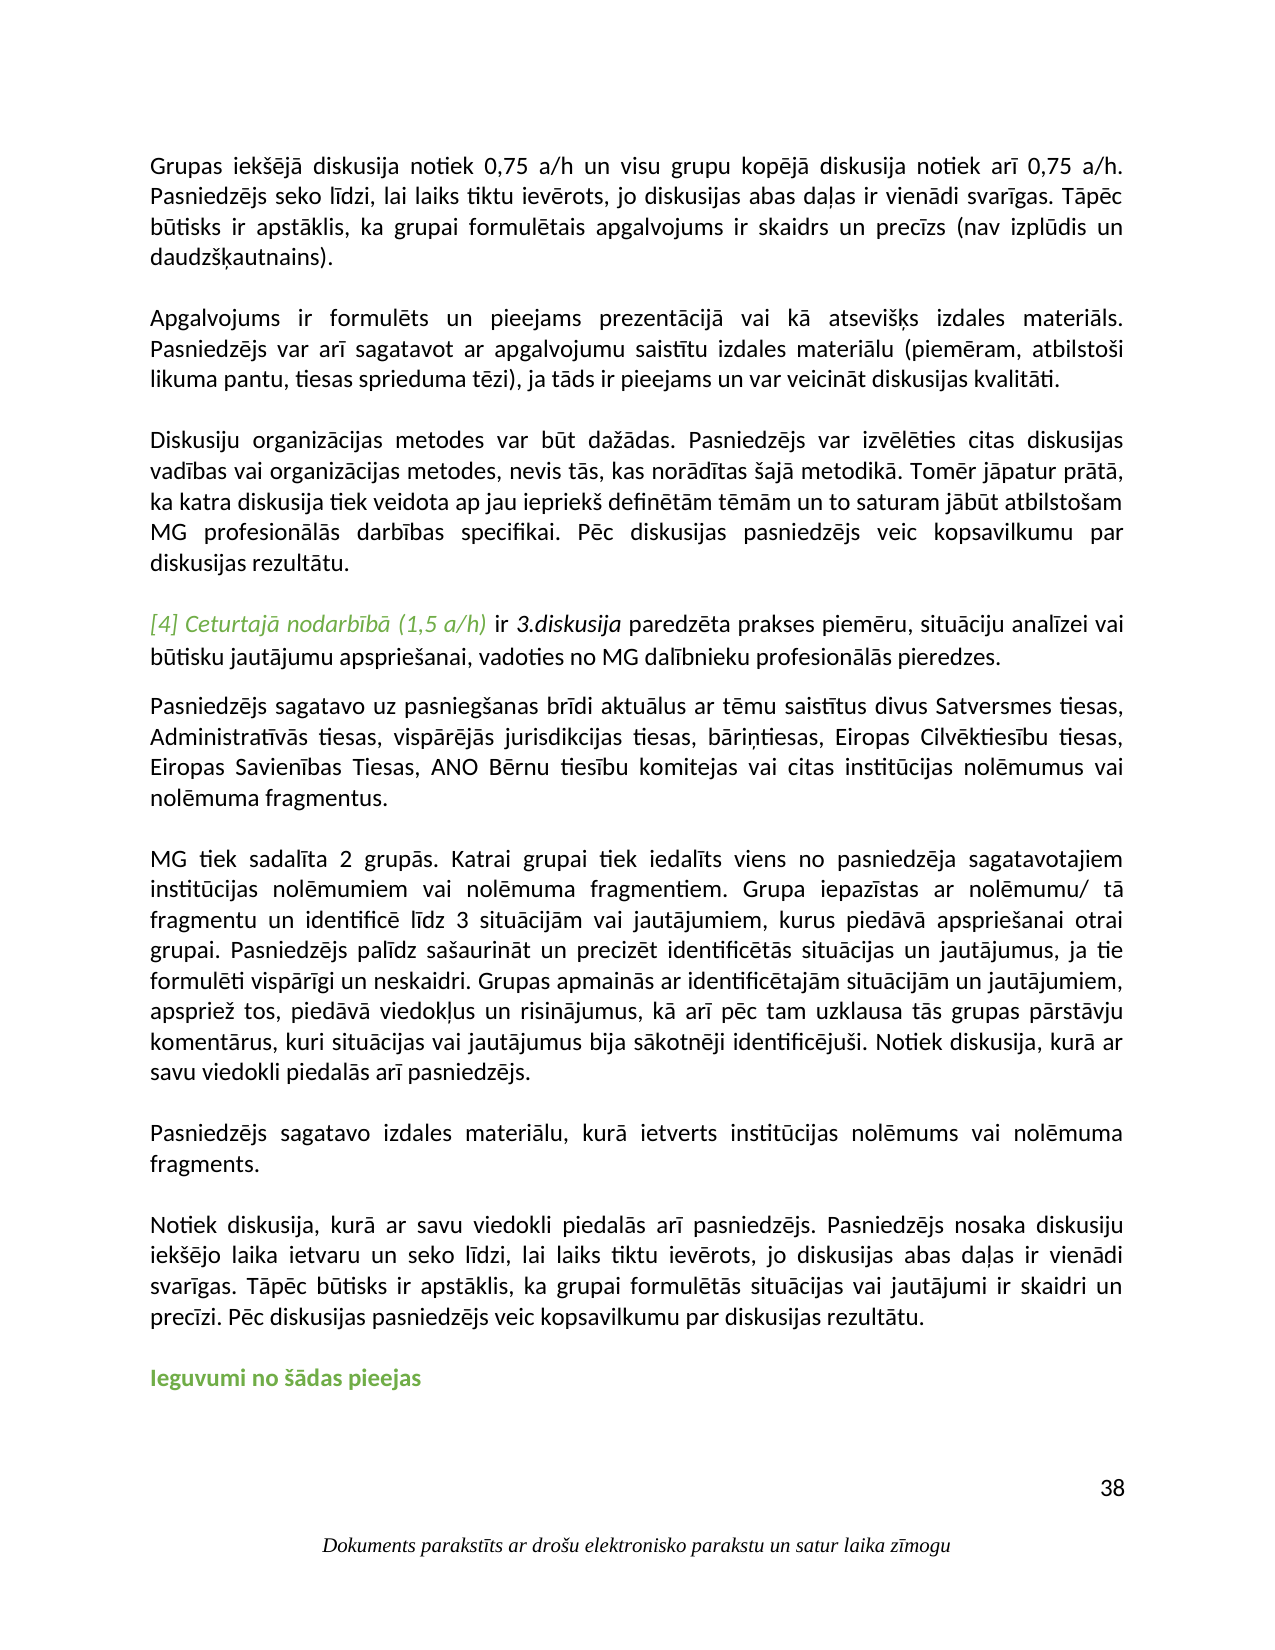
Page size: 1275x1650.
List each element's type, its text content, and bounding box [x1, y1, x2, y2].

text Apgalvojums ir formulēts un pieejams prezentācijā vai kā atsevišķs izdales materiāls. Pasniedzējs var arī sagatavot ar apgalvojumu saistītu izdales materiālu (piemēram, atbilstoši likuma pantu, tiesas sprieduma tēzi), ja tāds ir pieejams un var veicināt diskusijas kvalitāti. [150, 303, 1125, 394]
text Pasniedzējs sagatavo uz pasniegšanas brīdi aktuālus ar tēmu saistītus divus Satversmes tiesas, dministratīvās tiesas, vispārējās jurisdikcijas tiesas, bāriņtiesas, Eiropas Cilvēktiesību tiesas, Eiropas Savienības Tiesas, ANO Bērnu tiesību komitejas vai citas institūcijas nolēmumus vai nolēmuma fragmentus. [150, 690, 1125, 812]
text Ieguvumi no šādas pieejas [150, 1362, 1125, 1392]
text Grupas iekšējā diskusija notiek 0,75 a/h un visu grupu kopējā diskusija notiek arī 0,75 a/h. Pasniedzējs seko līdzi, lai laiks tiktu ievērots, jo diskusijas abas daļas ir vienādi svarīgas. Tāpēc būtisks ir apstāklis, ka grupai formulētais apgalvojums ir skaidrs un precīzs (nav izplūdis un daudzšķautnains). [150, 150, 1125, 272]
text Pasniedzējs sagatavo izdales materiālu, kurā ietverts institūcijas nolēmums vai nolēmuma fragments. [150, 1118, 1125, 1179]
text Diskusiju organizācijas metodes var būt dažādas. Pasniedzējs var izvēlēties citas diskusijas vadības vai organizācijas metodes, nevis tās, kas norādītas šajā metodikā. Tomēr jāpatur prātā, ka katra diskusija tiek veidota ap jau iepriekš definētām tēmām un to saturam jābūt atbilstošam MG profesionālās darbības specifikai. Pēc diskusijas pasniedzējs veic kopsavilkumu par diskusijas rezultātu. [150, 425, 1125, 577]
text [4] Ceturtajā nodarbībā (1,5 a/h) ir 3.diskusija paredzēta prakses piemēru, situāciju analīzei vai būtisku jautājumu apspriešanai, vadoties no MG dalībnieku profesionālās pieredzes. [150, 608, 1125, 671]
text MG tiek sadalīta 2 grupās. Katrai grupai tiek iedalīts viens no pasniedzēja sagatavotajiem institūcijas nolēmumiem vai nolēmuma fragmentiem. Grupa iepazīstas ar nolēmumu/ tā fragmentu un identificē līdz 3 situācijām vai jautājumiem, kurus piedāvā apspriešanai otrai grupai. Pasniedzējs palīdz sašaurināt un precizēt identificētās situācijas un jautājumus, ja tie formulēti vispārīgi un neskaidri. Grupas apmainās ar identificētajām situācijām un jautājumiem, apspriež tos, piedāvā viedokļus un risinājumus, kā arī pēc tam uzklausa tās grupas pārstāvju komentārus, kuri situācijas vai jautājumus bija sākotnēji identificējuši. Notiek diskusija, kurā ar savu viedokli piedalās arī pasniedzējs. [150, 843, 1125, 1087]
text Notiek diskusija, kurā ar savu viedokli piedalās arī pasniedzējs. Pasniedzējs nosaka diskusiju iekšējo laika ietvaru un seko līdzi, lai laiks tiktu ievērots, jo diskusijas abas daļas ir vienādi svarīgas. Tāpēc būtisks ir apstāklis, ka grupai formulētās situācijas vai jautājumi ir skaidri un precīzi. Pēc diskusijas pasniedzējs veic kopsavilkumu par diskusijas rezultātu. [150, 1209, 1125, 1331]
